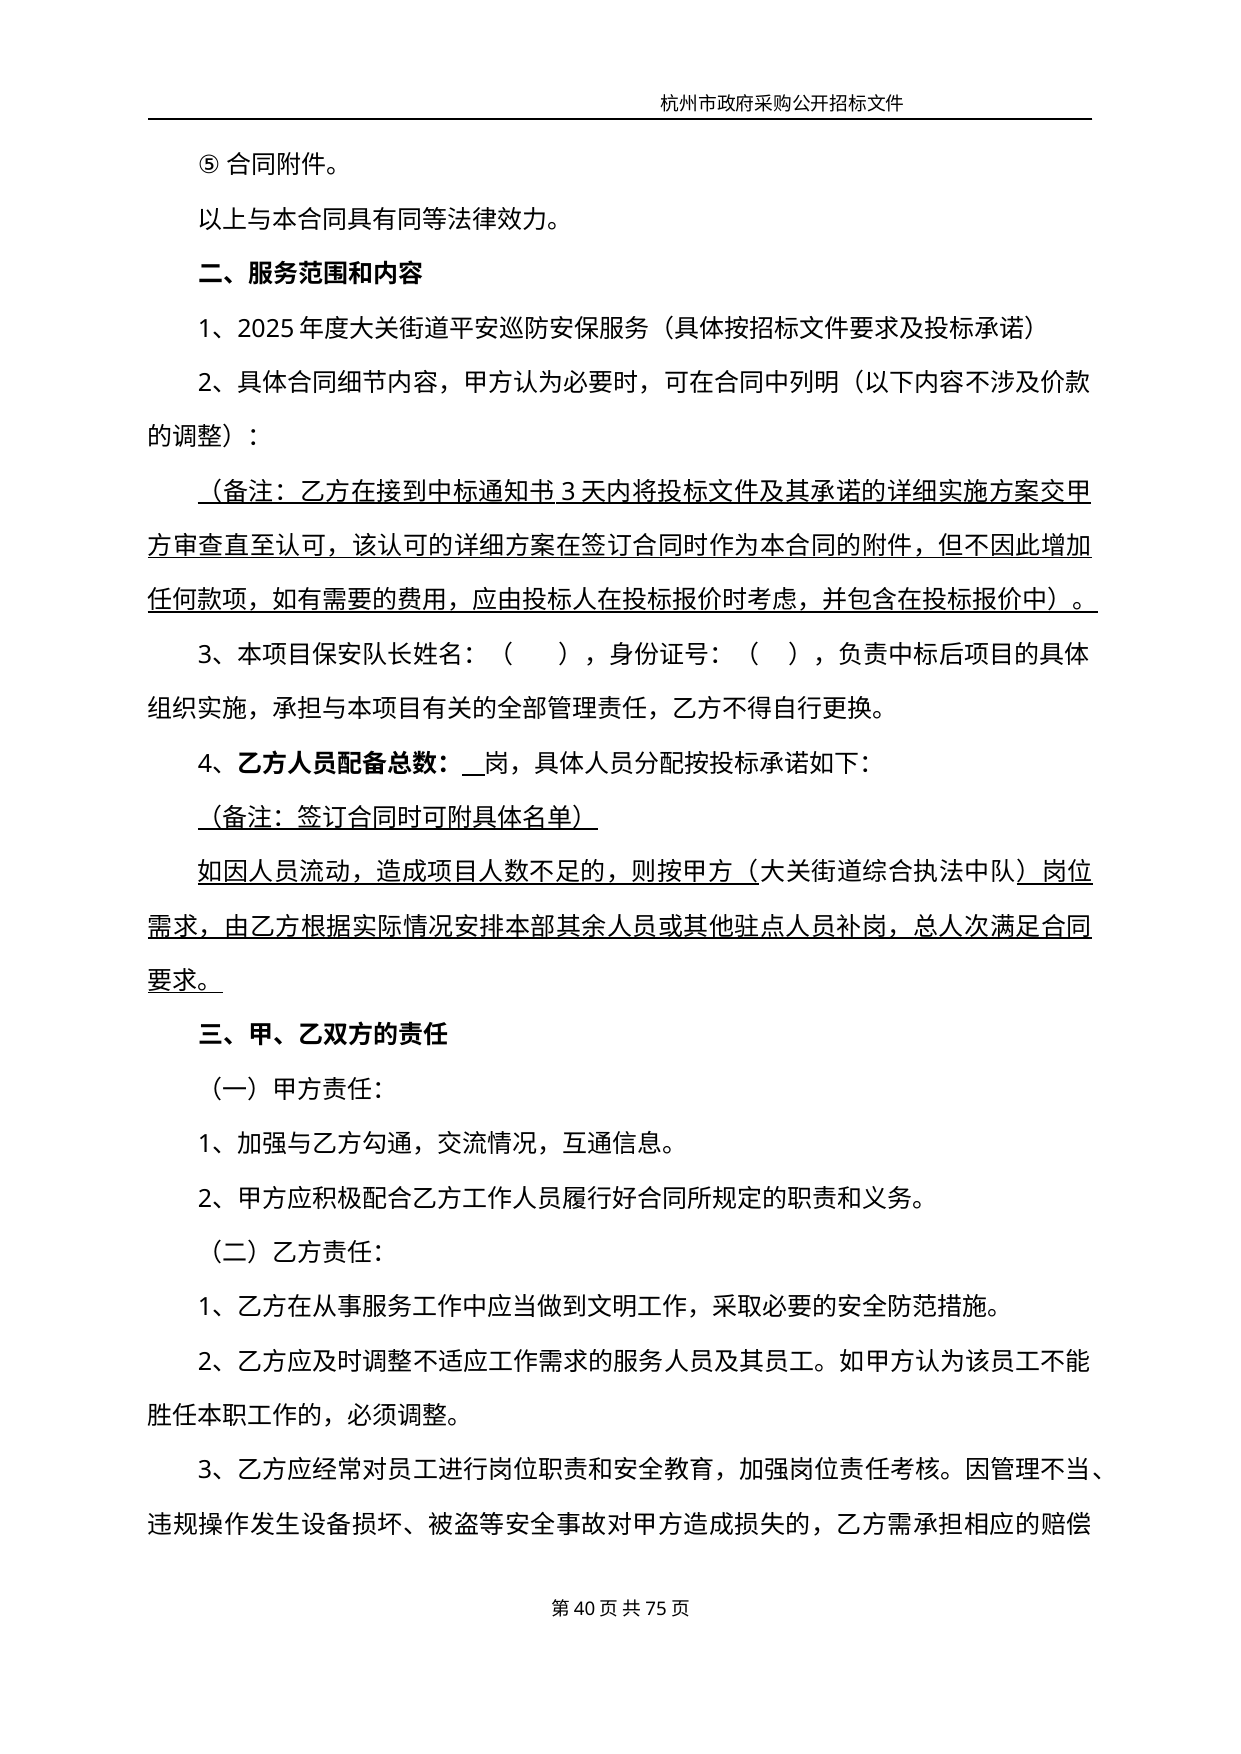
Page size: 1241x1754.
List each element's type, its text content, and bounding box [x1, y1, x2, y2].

text 2、甲方应积极配合乙方工作人员履行好合同所规定的职责和义务。 [148, 1178, 1092, 1214]
text （备注：乙方在接到中标通知书3天内将投标文件及其承诺的详细实施方案交甲方审查直至认可，该认可的详细方案在签订合同时作为本合同的附件，但不因此增加任何款项，如有需要的费用，应由投标人在投标报价时考虑，并包含在投标报价中）。 [148, 558, 1092, 611]
text 如因人员流动，造成项目人数不足的，则按甲方（大关街道综合执法中队）岗位需求，由乙方根据实际情况安排本部其余人员或其他驻点人员补岗，总人次满足合同要求。 [148, 939, 1092, 997]
text 二、服务范围和内容 [148, 254, 1092, 290]
text 3、本项目保安队长姓名：（ ），身份证号：（ ），负责中标后项目的具体组织实施，承担与本项目有关的全部管理责任，乙方不得自行更换。 [148, 634, 1092, 725]
text 1、乙方在从事服务工作中应当做到文明工作，采取必要的安全防范措施。 [148, 1287, 1092, 1323]
text 如因人员流动，造成项目人数不足的，则按甲方（大关街道综合执法中队）岗位需求，由乙方根据实际情况安排本部其余人员或其他驻点人员补岗，总人次满足合同要求。 [148, 852, 1092, 937]
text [148, 1450, 1092, 1541]
text ⑤ 合同附件。 [148, 145, 1092, 181]
text （备注：签订合同时可附具体名单） [148, 797, 1092, 834]
text 以上与本合同具有同等法律效力。 [148, 199, 1092, 236]
text 2、具体合同细节内容，甲方认为必要时，可在合同中列明（以下内容不涉及价款的调整）： [148, 362, 1092, 453]
text （备注：乙方在接到中标通知书3天内将投标文件及其承诺的详细实施方案交甲方审查直至认可，该认可的详细方案在签订合同时作为本合同的附件，但不因此增加任何款项，如有需要的费用，应由投标人在投标报价时考虑，并包含在投标报价中）。 [148, 471, 1092, 557]
text 三、甲、乙双方的责任 [148, 1015, 1092, 1051]
text 1、加强与乙方勾通，交流情况，互通信息。 [148, 1124, 1092, 1160]
text 1、2025年度大关街道平安巡防安保服务（具体按招标文件要求及投标承诺） [148, 308, 1092, 344]
text （一）甲方责任： [148, 1069, 1092, 1106]
text 4、乙方人员配备总数： 岗，具体人员分配按投标承诺如下： [148, 743, 1092, 779]
text 2、乙方应及时调整不适应工作需求的服务人员及其员工。如甲方认为该员工不能胜任本职工作的，必须调整。 [148, 1341, 1092, 1432]
text （二）乙方责任： [148, 1232, 1092, 1269]
